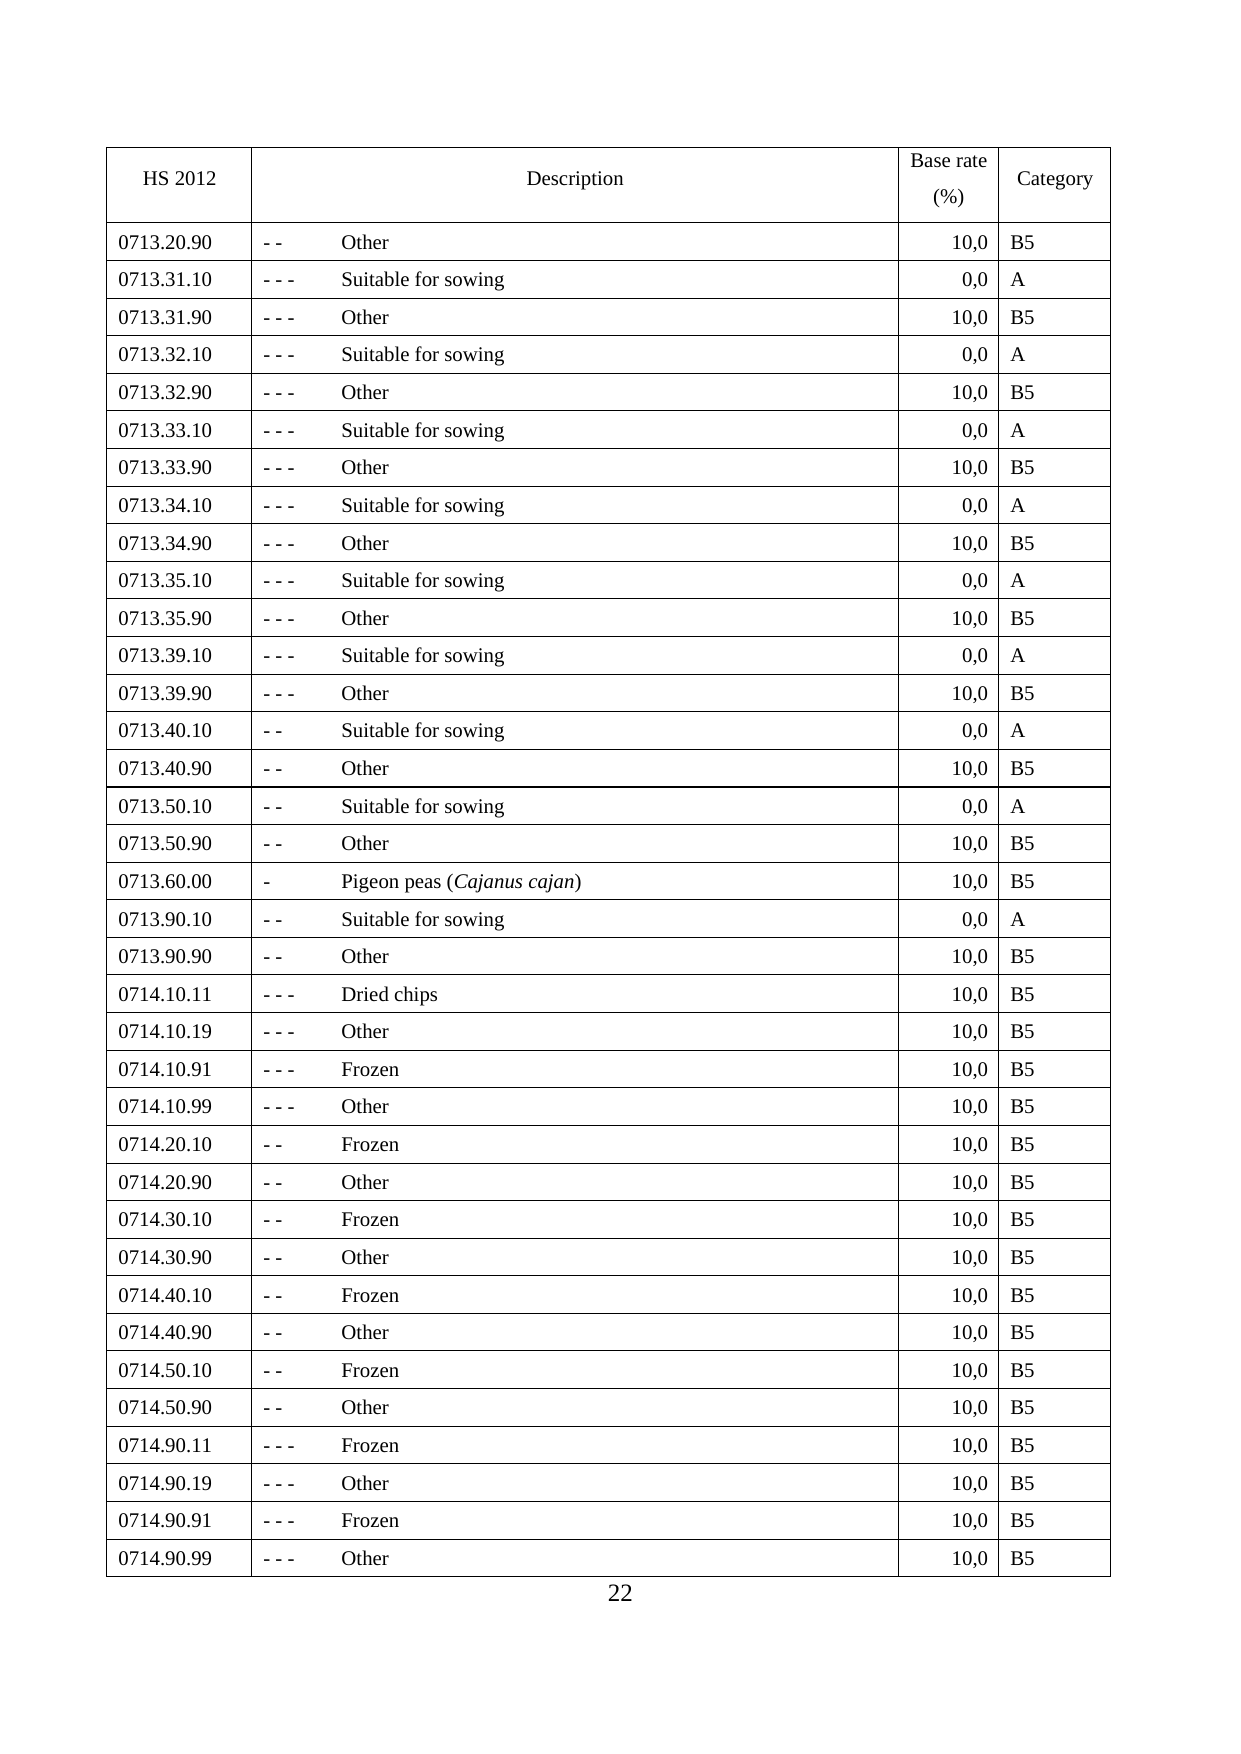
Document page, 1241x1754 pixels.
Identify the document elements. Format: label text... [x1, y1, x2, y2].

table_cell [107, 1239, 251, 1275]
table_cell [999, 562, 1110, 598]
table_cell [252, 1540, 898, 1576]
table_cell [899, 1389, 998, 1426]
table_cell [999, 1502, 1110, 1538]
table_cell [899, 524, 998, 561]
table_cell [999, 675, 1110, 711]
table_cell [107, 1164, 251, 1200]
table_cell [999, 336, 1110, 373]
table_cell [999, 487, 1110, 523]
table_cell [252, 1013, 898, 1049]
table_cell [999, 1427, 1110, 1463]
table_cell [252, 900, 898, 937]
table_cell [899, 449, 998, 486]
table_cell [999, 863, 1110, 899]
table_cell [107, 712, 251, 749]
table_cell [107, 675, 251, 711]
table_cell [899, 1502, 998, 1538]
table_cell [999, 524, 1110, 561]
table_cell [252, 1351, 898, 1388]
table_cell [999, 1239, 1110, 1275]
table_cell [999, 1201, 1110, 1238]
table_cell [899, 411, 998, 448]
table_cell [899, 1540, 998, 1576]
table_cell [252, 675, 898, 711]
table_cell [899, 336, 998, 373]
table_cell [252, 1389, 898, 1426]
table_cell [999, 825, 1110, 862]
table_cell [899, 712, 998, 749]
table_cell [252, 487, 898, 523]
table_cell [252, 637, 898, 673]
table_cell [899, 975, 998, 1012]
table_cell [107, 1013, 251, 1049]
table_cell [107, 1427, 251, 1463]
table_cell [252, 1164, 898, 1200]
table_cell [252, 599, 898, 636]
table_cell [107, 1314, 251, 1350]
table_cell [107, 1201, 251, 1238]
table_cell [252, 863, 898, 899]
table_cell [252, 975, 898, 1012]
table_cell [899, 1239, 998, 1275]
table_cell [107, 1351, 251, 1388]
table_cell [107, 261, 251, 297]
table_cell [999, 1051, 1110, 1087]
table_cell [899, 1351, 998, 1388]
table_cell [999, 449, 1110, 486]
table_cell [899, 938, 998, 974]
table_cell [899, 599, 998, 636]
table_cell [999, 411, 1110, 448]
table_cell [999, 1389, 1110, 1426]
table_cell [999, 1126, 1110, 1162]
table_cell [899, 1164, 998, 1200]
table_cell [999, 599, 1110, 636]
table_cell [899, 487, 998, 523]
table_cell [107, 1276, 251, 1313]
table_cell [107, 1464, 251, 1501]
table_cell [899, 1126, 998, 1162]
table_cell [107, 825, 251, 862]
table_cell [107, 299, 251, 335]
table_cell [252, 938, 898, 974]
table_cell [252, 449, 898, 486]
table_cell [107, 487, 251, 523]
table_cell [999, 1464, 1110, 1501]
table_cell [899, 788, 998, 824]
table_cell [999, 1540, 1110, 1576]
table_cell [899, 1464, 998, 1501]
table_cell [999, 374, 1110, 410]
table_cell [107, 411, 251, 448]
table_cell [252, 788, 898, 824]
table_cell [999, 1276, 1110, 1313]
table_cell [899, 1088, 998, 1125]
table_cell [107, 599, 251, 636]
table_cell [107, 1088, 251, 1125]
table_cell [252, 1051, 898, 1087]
table_header HS 2012 [107, 148, 251, 222]
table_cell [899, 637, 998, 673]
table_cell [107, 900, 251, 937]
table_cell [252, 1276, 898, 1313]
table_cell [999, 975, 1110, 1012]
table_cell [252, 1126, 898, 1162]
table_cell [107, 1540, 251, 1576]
table_header Base rate (%) [899, 148, 998, 222]
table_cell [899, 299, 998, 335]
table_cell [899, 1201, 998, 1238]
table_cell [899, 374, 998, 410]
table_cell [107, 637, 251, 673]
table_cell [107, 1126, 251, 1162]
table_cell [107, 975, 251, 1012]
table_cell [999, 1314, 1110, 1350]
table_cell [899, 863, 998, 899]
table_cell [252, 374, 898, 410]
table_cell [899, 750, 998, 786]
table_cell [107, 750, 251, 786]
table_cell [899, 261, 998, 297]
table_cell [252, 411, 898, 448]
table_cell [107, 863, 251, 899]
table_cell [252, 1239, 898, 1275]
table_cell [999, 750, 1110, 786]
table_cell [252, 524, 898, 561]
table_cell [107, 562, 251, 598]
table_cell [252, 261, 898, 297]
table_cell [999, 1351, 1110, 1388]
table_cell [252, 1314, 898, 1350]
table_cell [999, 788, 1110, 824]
table_header Category [999, 148, 1110, 222]
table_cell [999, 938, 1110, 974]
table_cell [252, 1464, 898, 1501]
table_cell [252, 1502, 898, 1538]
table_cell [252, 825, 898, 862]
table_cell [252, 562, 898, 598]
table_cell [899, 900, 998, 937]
table_header Description [252, 148, 898, 222]
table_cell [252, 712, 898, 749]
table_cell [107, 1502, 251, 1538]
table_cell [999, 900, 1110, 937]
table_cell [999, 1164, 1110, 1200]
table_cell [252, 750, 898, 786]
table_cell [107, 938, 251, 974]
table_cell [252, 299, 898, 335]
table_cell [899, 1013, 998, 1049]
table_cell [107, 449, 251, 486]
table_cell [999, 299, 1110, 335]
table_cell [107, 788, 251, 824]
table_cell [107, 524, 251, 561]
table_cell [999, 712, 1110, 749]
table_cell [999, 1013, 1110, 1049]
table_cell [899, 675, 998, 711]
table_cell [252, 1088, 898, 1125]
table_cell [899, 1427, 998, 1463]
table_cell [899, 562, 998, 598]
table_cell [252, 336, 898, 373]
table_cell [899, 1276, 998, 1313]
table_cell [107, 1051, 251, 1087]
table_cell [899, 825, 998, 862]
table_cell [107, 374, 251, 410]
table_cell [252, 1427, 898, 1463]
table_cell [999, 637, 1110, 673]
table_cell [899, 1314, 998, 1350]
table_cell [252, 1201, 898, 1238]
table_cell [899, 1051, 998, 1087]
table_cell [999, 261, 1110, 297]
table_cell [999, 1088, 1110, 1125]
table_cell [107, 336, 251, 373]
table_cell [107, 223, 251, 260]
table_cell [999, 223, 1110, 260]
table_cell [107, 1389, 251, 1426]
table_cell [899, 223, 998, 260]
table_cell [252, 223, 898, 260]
